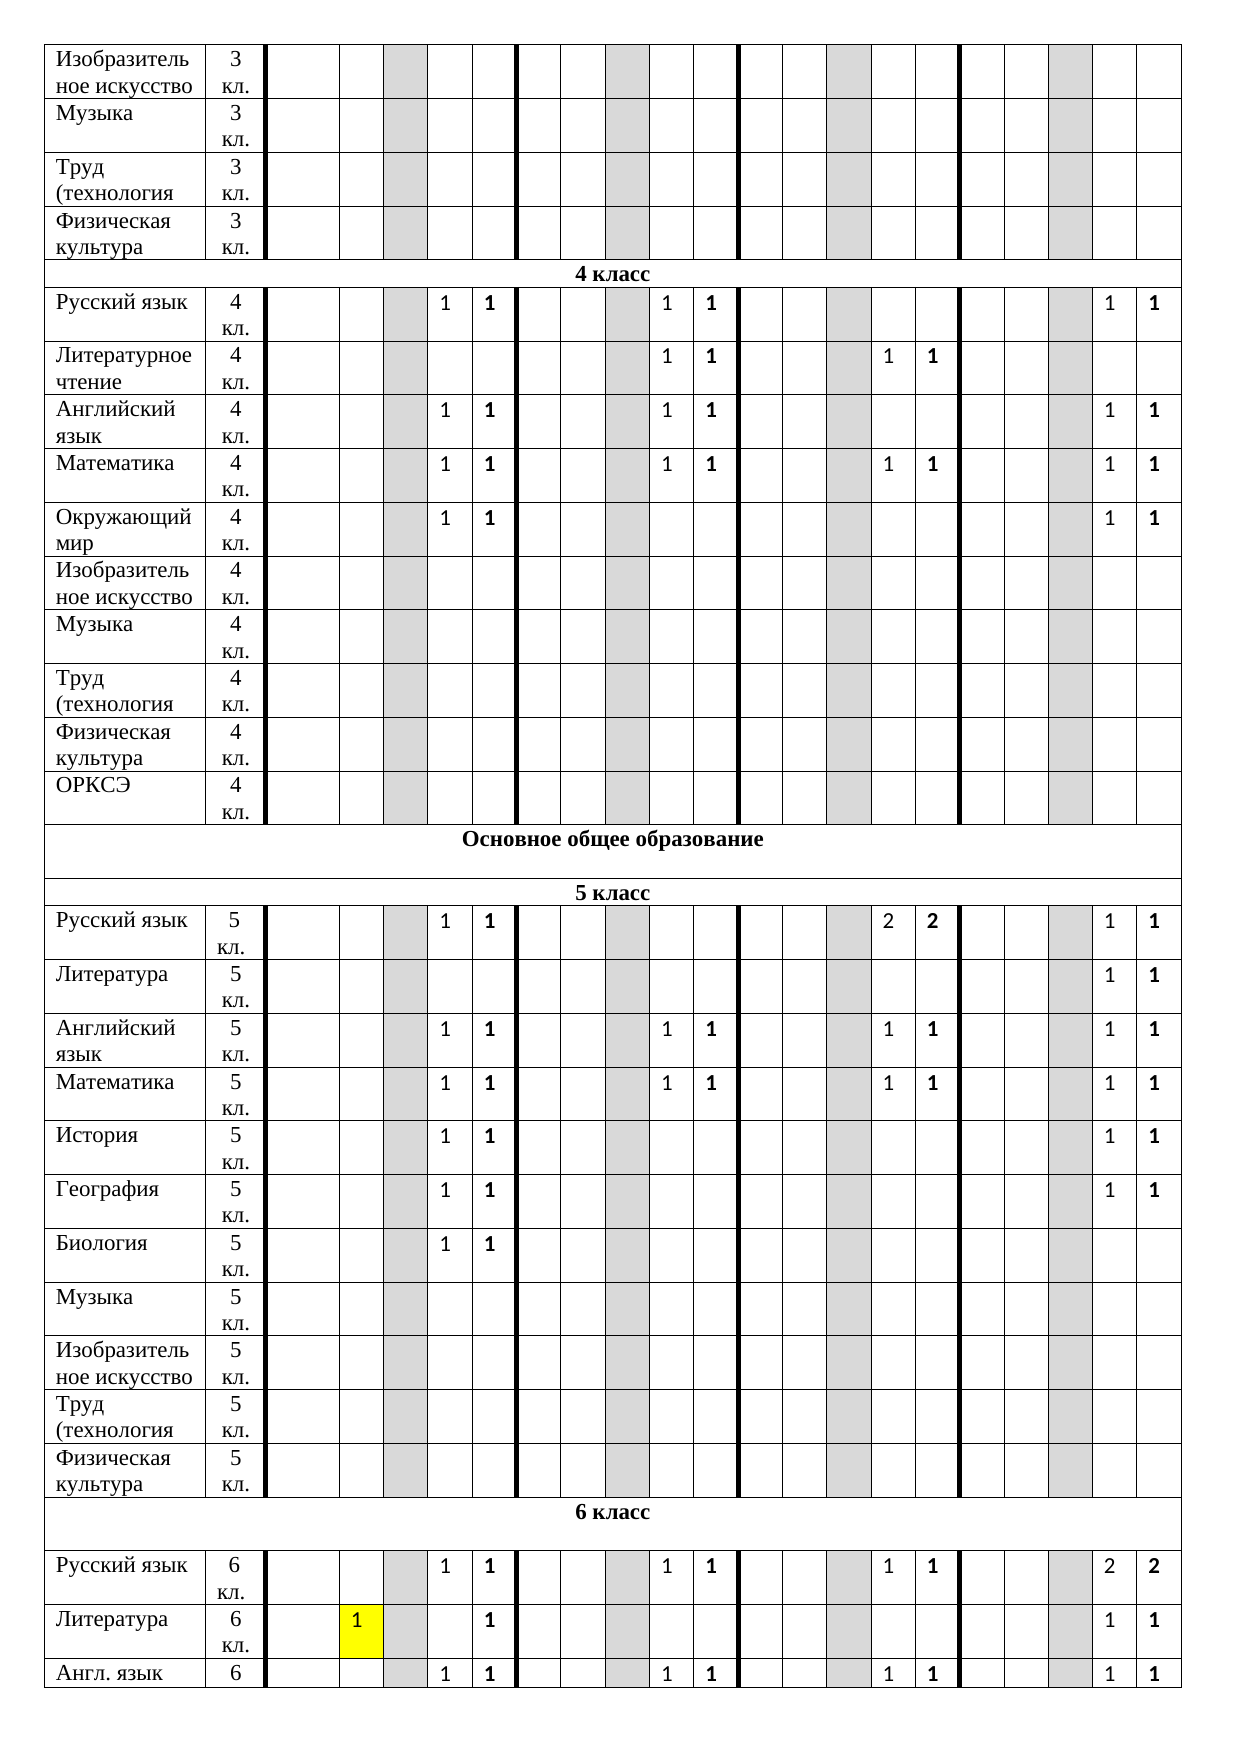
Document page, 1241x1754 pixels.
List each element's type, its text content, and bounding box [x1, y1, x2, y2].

table_cell [783, 342, 826, 394]
table_cell [561, 207, 605, 259]
table_cell [962, 1229, 1004, 1282]
table_cell [827, 1175, 871, 1228]
table_cell [384, 1068, 427, 1120]
table_cell [872, 503, 915, 556]
table_cell [268, 664, 339, 717]
table_cell [1005, 1551, 1048, 1604]
table_cell [783, 610, 826, 663]
table_cell [741, 1659, 782, 1687]
table_cell [1093, 1283, 1136, 1335]
table_cell [1005, 153, 1048, 206]
table_cell [384, 99, 427, 152]
table_cell [827, 1605, 871, 1658]
table_cell [783, 45, 826, 98]
table_cell [1005, 503, 1048, 556]
table_cell [519, 342, 560, 394]
table_cell [650, 664, 693, 717]
table_cell [962, 1014, 1004, 1067]
table_cell [428, 1336, 472, 1389]
table_cell 1 [1137, 288, 1181, 341]
table_cell Русский язык [45, 1551, 205, 1604]
table_cell Русский язык [45, 906, 205, 959]
table_cell Труд (технология [45, 1390, 205, 1443]
table_cell [428, 610, 472, 663]
table_cell [561, 1336, 605, 1389]
table_cell [606, 1444, 649, 1497]
table_cell [1137, 557, 1181, 609]
table_cell 1 [1093, 449, 1136, 502]
table_cell [916, 1444, 957, 1497]
table_cell [741, 718, 782, 771]
table_cell [561, 1605, 605, 1658]
table_cell [650, 610, 693, 663]
table_cell [428, 1444, 472, 1497]
table_cell [561, 1121, 605, 1174]
table_cell [827, 1068, 871, 1120]
table_cell 1 [872, 1551, 915, 1604]
table_cell [384, 1336, 427, 1389]
table_cell 4 кл. [206, 772, 263, 824]
table_cell [783, 1068, 826, 1120]
table_cell [872, 960, 915, 1013]
table_cell 1 [694, 449, 736, 502]
table_cell [827, 449, 871, 502]
table_cell [827, 395, 871, 448]
table_cell [741, 664, 782, 717]
table_cell [1137, 610, 1181, 663]
table_cell [1137, 1444, 1181, 1497]
table_cell [872, 99, 915, 152]
table_cell [916, 557, 957, 609]
table_cell [872, 772, 915, 824]
table_cell [741, 1551, 782, 1604]
table_cell [428, 45, 472, 98]
table_cell [650, 1175, 693, 1228]
table_cell География [45, 1175, 205, 1228]
table_cell [561, 1068, 605, 1120]
table_cell 2 [1137, 1551, 1181, 1604]
table_cell [783, 1605, 826, 1658]
table_cell [741, 395, 782, 448]
table_cell [650, 1121, 693, 1174]
table_cell [1093, 664, 1136, 717]
table_cell [519, 99, 560, 152]
table_cell 1 [694, 288, 736, 341]
table_cell [473, 1390, 514, 1443]
table_cell [268, 718, 339, 771]
table_cell [1093, 610, 1136, 663]
table_cell [428, 718, 472, 771]
table_cell [962, 557, 1004, 609]
table_cell [268, 503, 339, 556]
table_cell [340, 153, 383, 206]
table_cell 1 [428, 288, 472, 341]
table_cell [827, 45, 871, 98]
table_cell 1 [694, 342, 736, 394]
table_cell [561, 610, 605, 663]
table_cell [916, 207, 957, 259]
table_cell [561, 288, 605, 341]
table_cell [519, 1068, 560, 1120]
table_cell [1005, 718, 1048, 771]
table_cell [741, 610, 782, 663]
table_cell 4 кл. [206, 610, 263, 663]
table_cell [606, 1014, 649, 1067]
table_cell Математика [45, 449, 205, 502]
table_cell [340, 1283, 383, 1335]
table_cell 1 [473, 449, 514, 502]
table_cell 2 [872, 906, 915, 959]
table_cell [384, 1659, 427, 1687]
table_cell [741, 45, 782, 98]
table_cell [962, 960, 1004, 1013]
table_cell [340, 718, 383, 771]
table_cell [872, 1605, 915, 1658]
table_cell [606, 1229, 649, 1282]
table_cell [962, 1121, 1004, 1174]
table_cell [1005, 664, 1048, 717]
table_cell [694, 1175, 736, 1228]
table_cell [783, 1283, 826, 1335]
table_cell [1049, 1444, 1092, 1497]
table_cell [340, 557, 383, 609]
table_cell 1 [650, 395, 693, 448]
table_cell [561, 664, 605, 717]
table_cell [384, 1014, 427, 1067]
table_cell [872, 45, 915, 98]
table_cell [1005, 45, 1048, 98]
table_cell Труд (технология [45, 664, 205, 717]
table_cell [340, 1068, 383, 1120]
table_cell 1 [1093, 906, 1136, 959]
table_cell [783, 449, 826, 502]
table_cell [1049, 557, 1092, 609]
table_cell [827, 1336, 871, 1389]
table_cell [783, 153, 826, 206]
table_cell 1 [1137, 1121, 1181, 1174]
table_cell [872, 557, 915, 609]
table_cell [473, 342, 514, 394]
table_cell [916, 1605, 957, 1658]
table_cell [268, 395, 339, 448]
table_cell 1 [428, 1068, 472, 1120]
table_cell [916, 288, 957, 341]
table_cell [1005, 1390, 1048, 1443]
table_cell [962, 153, 1004, 206]
table_cell [519, 1014, 560, 1067]
table_cell [384, 153, 427, 206]
table_cell [340, 1659, 383, 1687]
table_cell [606, 1121, 649, 1174]
table_cell 1 [473, 1659, 514, 1687]
table_cell [916, 1336, 957, 1389]
table_cell [1137, 99, 1181, 152]
table_cell [916, 718, 957, 771]
table_cell 1 [916, 1068, 957, 1120]
table_cell 1 [872, 1014, 915, 1067]
table_cell 4 кл. [206, 718, 263, 771]
table_cell [962, 1175, 1004, 1228]
table_cell 1 [473, 1551, 514, 1604]
table_cell [694, 503, 736, 556]
table_cell [741, 772, 782, 824]
table_cell [827, 906, 871, 959]
table_cell [872, 610, 915, 663]
table_cell [827, 1229, 871, 1282]
table_cell [694, 772, 736, 824]
table_cell [1049, 342, 1092, 394]
table_cell 1 [1093, 960, 1136, 1013]
table_cell [1137, 1390, 1181, 1443]
table_cell [1005, 1336, 1048, 1389]
table_cell 1 [1137, 1175, 1181, 1228]
table_cell [1049, 99, 1092, 152]
table_cell [473, 610, 514, 663]
table_cell [916, 1175, 957, 1228]
table_cell [268, 1659, 339, 1687]
table_cell [1049, 1551, 1092, 1604]
table_cell [1093, 718, 1136, 771]
table_cell [827, 960, 871, 1013]
table_cell [694, 207, 736, 259]
table_cell [606, 449, 649, 502]
table_cell [561, 99, 605, 152]
table_cell [519, 1175, 560, 1228]
table_cell 1 [473, 1121, 514, 1174]
table_cell [916, 1283, 957, 1335]
table_cell [694, 557, 736, 609]
table_cell [741, 906, 782, 959]
table_cell [519, 1659, 560, 1687]
table_cell [384, 449, 427, 502]
table_cell [741, 342, 782, 394]
table_cell [268, 1605, 339, 1658]
table_cell [783, 1551, 826, 1604]
table_cell [1005, 772, 1048, 824]
table_cell 5 кл. [206, 906, 263, 959]
table_cell [962, 1605, 1004, 1658]
table_cell [1049, 288, 1092, 341]
table_cell [650, 1444, 693, 1497]
table_cell [473, 1444, 514, 1497]
table_cell [650, 906, 693, 959]
table_cell [384, 1551, 427, 1604]
table_cell [1137, 342, 1181, 394]
table_cell [827, 503, 871, 556]
table_cell 1 [340, 1605, 383, 1658]
table_cell [1093, 153, 1136, 206]
table_cell [916, 153, 957, 206]
table_cell [650, 772, 693, 824]
table_cell [473, 557, 514, 609]
table_cell [561, 342, 605, 394]
table_cell [561, 1229, 605, 1282]
table_cell Литература [45, 1605, 205, 1658]
table_cell [519, 395, 560, 448]
table_cell [519, 1121, 560, 1174]
table_cell [783, 1175, 826, 1228]
table_cell [606, 1175, 649, 1228]
table_cell [606, 1605, 649, 1658]
table_cell 1 [1093, 1605, 1136, 1658]
table_cell 1 [1093, 1659, 1136, 1687]
table_cell 1 [872, 449, 915, 502]
table_cell [962, 1659, 1004, 1687]
table_cell [962, 610, 1004, 663]
table_cell [268, 1551, 339, 1604]
table_cell [268, 960, 339, 1013]
table_cell [827, 1121, 871, 1174]
table_cell [827, 1390, 871, 1443]
table_cell 5 кл. [206, 1068, 263, 1120]
table_cell [268, 1283, 339, 1335]
table_cell [519, 1605, 560, 1658]
table_cell [916, 960, 957, 1013]
table_cell [561, 1551, 605, 1604]
table_cell [962, 1068, 1004, 1120]
table_cell [1137, 45, 1181, 98]
table_cell Изобразительное искусство [45, 45, 205, 98]
table_cell [606, 557, 649, 609]
table_cell 1 [473, 395, 514, 448]
table_cell [340, 1121, 383, 1174]
table_cell [1049, 664, 1092, 717]
table_cell [606, 153, 649, 206]
table_cell [1005, 1229, 1048, 1282]
table_cell 1 [473, 1229, 514, 1282]
table_cell [268, 207, 339, 259]
table_cell 1 [1093, 503, 1136, 556]
table_cell [916, 45, 957, 98]
table_cell [561, 153, 605, 206]
table_cell 5 кл. [206, 1014, 263, 1067]
table_cell [1093, 772, 1136, 824]
table_cell Труд (технология [45, 153, 205, 206]
table_cell [428, 960, 472, 1013]
table_cell [827, 99, 871, 152]
table_cell [1049, 207, 1092, 259]
table_cell [783, 557, 826, 609]
table_cell [1005, 99, 1048, 152]
table_cell [962, 1336, 1004, 1389]
table_cell [1049, 1390, 1092, 1443]
table_cell [606, 718, 649, 771]
table_cell [962, 1444, 1004, 1497]
table_cell 1 [1137, 395, 1181, 448]
table_cell [561, 1390, 605, 1443]
table_cell 1 [473, 906, 514, 959]
table_cell [384, 1444, 427, 1497]
table_cell [694, 1390, 736, 1443]
table_cell 1 [428, 1551, 472, 1604]
table_cell [519, 288, 560, 341]
table_cell [783, 1659, 826, 1687]
table_cell [962, 772, 1004, 824]
table_cell [606, 772, 649, 824]
table_cell [340, 1390, 383, 1443]
table_cell [962, 1390, 1004, 1443]
table_cell Математика [45, 1068, 205, 1120]
table_cell 4 кл. [206, 449, 263, 502]
table_cell 1 [428, 395, 472, 448]
table_cell [1005, 1605, 1048, 1658]
table_cell [872, 207, 915, 259]
table_cell [1049, 960, 1092, 1013]
table_cell [1005, 1283, 1048, 1335]
table_cell 2 [1093, 1551, 1136, 1604]
table_cell [268, 288, 339, 341]
table_cell [384, 45, 427, 98]
table_cell 1 [694, 1659, 736, 1687]
table_cell [650, 1605, 693, 1658]
table_cell [428, 557, 472, 609]
table_cell 1 [694, 1014, 736, 1067]
table_cell Основное общее образование [45, 825, 1181, 878]
table_cell 3 кл. [206, 99, 263, 152]
table_cell [872, 1283, 915, 1335]
table_cell 1 [872, 1659, 915, 1687]
table_cell [1049, 1175, 1092, 1228]
table_cell [962, 1283, 1004, 1335]
table_cell 1 [1137, 503, 1181, 556]
table_cell 1 [650, 1068, 693, 1120]
table_cell [962, 503, 1004, 556]
table_cell 1 [1137, 1659, 1181, 1687]
table_cell [561, 718, 605, 771]
table_cell 4 класс [45, 260, 1181, 287]
table_cell [519, 664, 560, 717]
table_cell [340, 960, 383, 1013]
table_cell [783, 906, 826, 959]
table_cell [783, 207, 826, 259]
table_cell Изобразительное искусство [45, 557, 205, 609]
table_cell Английский язык [45, 395, 205, 448]
table_cell [268, 153, 339, 206]
table_cell [783, 1014, 826, 1067]
table_cell Окружающий мир [45, 503, 205, 556]
table_cell [1137, 1336, 1181, 1389]
table_cell [962, 395, 1004, 448]
table_cell 4 кл. [206, 557, 263, 609]
table_cell [741, 1605, 782, 1658]
table_cell [1005, 557, 1048, 609]
table_cell [519, 718, 560, 771]
table_cell [1137, 772, 1181, 824]
table_cell 6 кл. [206, 1659, 263, 1687]
table_cell [827, 1283, 871, 1335]
table_cell Литература [45, 960, 205, 1013]
table_cell 3 кл. [206, 207, 263, 259]
table_cell [340, 1229, 383, 1282]
table_cell [606, 99, 649, 152]
table_cell [519, 1444, 560, 1497]
table_cell 5 кл. [206, 1336, 263, 1389]
table_cell [1137, 1283, 1181, 1335]
table_cell 5 кл. [206, 1283, 263, 1335]
table_cell [606, 207, 649, 259]
table_cell [962, 718, 1004, 771]
table_cell [650, 960, 693, 1013]
table_cell 1 [473, 503, 514, 556]
table_cell [606, 664, 649, 717]
table_cell [741, 1336, 782, 1389]
table_cell 1 [916, 1014, 957, 1067]
table_cell [1049, 1229, 1092, 1282]
table_cell [268, 1229, 339, 1282]
table_cell [872, 664, 915, 717]
table_cell [1137, 1229, 1181, 1282]
table_cell [962, 288, 1004, 341]
table_cell [827, 557, 871, 609]
table_cell [606, 1336, 649, 1389]
table_cell [1049, 610, 1092, 663]
table_cell [783, 664, 826, 717]
table_cell 1 [916, 342, 957, 394]
table_cell [268, 557, 339, 609]
table_cell 1 [428, 1175, 472, 1228]
table_cell [428, 1390, 472, 1443]
table_cell [519, 45, 560, 98]
table_cell 1 [428, 449, 472, 502]
table_cell [606, 45, 649, 98]
table_cell 4 кл. [206, 288, 263, 341]
table_cell 1 [872, 1068, 915, 1120]
table_cell [694, 1121, 736, 1174]
table_cell Физическая культура [45, 718, 205, 771]
table_cell [741, 960, 782, 1013]
table_cell [606, 960, 649, 1013]
table_cell [473, 45, 514, 98]
table_cell [741, 1283, 782, 1335]
table_cell [340, 1175, 383, 1228]
table_cell 1 [650, 342, 693, 394]
table_cell Изобразительное искусство [45, 1336, 205, 1389]
table_cell [384, 1390, 427, 1443]
table_cell [340, 664, 383, 717]
table_cell [340, 99, 383, 152]
table_cell [827, 288, 871, 341]
table_cell [268, 1121, 339, 1174]
table_cell [1049, 718, 1092, 771]
table_cell [1093, 342, 1136, 394]
table_cell [268, 342, 339, 394]
table_cell [1093, 557, 1136, 609]
table_cell [741, 557, 782, 609]
table_cell [827, 664, 871, 717]
table_cell [1005, 1014, 1048, 1067]
table_cell [473, 207, 514, 259]
table_cell [384, 718, 427, 771]
table_cell [1093, 1390, 1136, 1443]
table_cell [741, 288, 782, 341]
table_cell 1 [473, 1068, 514, 1120]
table_cell [561, 395, 605, 448]
table_cell [694, 1336, 736, 1389]
table_cell 3 кл. [206, 153, 263, 206]
table_cell [962, 342, 1004, 394]
table_cell 5 кл. [206, 1175, 263, 1228]
table_cell [519, 772, 560, 824]
table_cell [827, 1014, 871, 1067]
table_cell 4 кл. [206, 503, 263, 556]
table_cell 1 [1137, 1605, 1181, 1658]
table_cell 1 [916, 1659, 957, 1687]
table_cell [561, 772, 605, 824]
table_cell 1 [916, 449, 957, 502]
table_cell [340, 772, 383, 824]
table_cell [1005, 1121, 1048, 1174]
table_cell [606, 1068, 649, 1120]
table_cell [741, 1390, 782, 1443]
table_cell [783, 960, 826, 1013]
table_cell [916, 1121, 957, 1174]
table_cell [916, 99, 957, 152]
table_cell [384, 557, 427, 609]
table_cell [561, 45, 605, 98]
table_cell [268, 1390, 339, 1443]
table_cell 3 кл. [206, 45, 263, 98]
table_cell [561, 1444, 605, 1497]
table_cell [694, 960, 736, 1013]
table_cell [694, 45, 736, 98]
table_cell [872, 1444, 915, 1497]
table_cell 2 [916, 906, 957, 959]
table_cell [384, 610, 427, 663]
table_cell [741, 1068, 782, 1120]
table_cell [872, 718, 915, 771]
table_cell [1137, 718, 1181, 771]
table_cell 4 кл. [206, 664, 263, 717]
table_cell [650, 153, 693, 206]
table_cell [606, 1283, 649, 1335]
table_cell [473, 99, 514, 152]
table_cell [428, 1605, 472, 1658]
table_cell Музыка [45, 610, 205, 663]
table_cell [650, 1336, 693, 1389]
table_cell 1 [1093, 1121, 1136, 1174]
table_cell [783, 99, 826, 152]
table_cell [1005, 1068, 1048, 1120]
table_cell [1005, 960, 1048, 1013]
table_cell [1137, 664, 1181, 717]
table_cell [872, 288, 915, 341]
table_cell 1 [428, 906, 472, 959]
table_cell ОРКСЭ [45, 772, 205, 824]
table_cell [783, 288, 826, 341]
table_cell Физическая культура [45, 1444, 205, 1497]
table_cell [1049, 449, 1092, 502]
table_cell 6 класс [45, 1498, 1181, 1550]
table_cell [694, 153, 736, 206]
table_cell [1049, 906, 1092, 959]
table_cell [741, 1175, 782, 1228]
table_cell [827, 772, 871, 824]
table_cell [872, 153, 915, 206]
table_cell [384, 664, 427, 717]
table_cell [268, 1444, 339, 1497]
table_cell [428, 342, 472, 394]
table_cell [783, 718, 826, 771]
table_cell [268, 772, 339, 824]
table_cell [519, 610, 560, 663]
table_cell [384, 395, 427, 448]
table_cell 5 кл. [206, 1229, 263, 1282]
table_cell [827, 610, 871, 663]
table_cell [783, 1390, 826, 1443]
table_cell [962, 207, 1004, 259]
table_cell [384, 207, 427, 259]
table_cell [268, 1175, 339, 1228]
table_cell [694, 1283, 736, 1335]
table_cell [1093, 1336, 1136, 1389]
table_cell [916, 610, 957, 663]
table_cell [519, 557, 560, 609]
table_cell [428, 99, 472, 152]
table_cell 1 [916, 1551, 957, 1604]
table_cell [827, 1659, 871, 1687]
table_cell [384, 288, 427, 341]
table_cell [1049, 772, 1092, 824]
table_cell [650, 207, 693, 259]
table_cell [872, 1229, 915, 1282]
table_cell [694, 99, 736, 152]
table_cell [1049, 45, 1092, 98]
table_cell 1 [473, 1175, 514, 1228]
table_cell [1137, 207, 1181, 259]
table_cell 1 [473, 1605, 514, 1658]
table_cell [606, 288, 649, 341]
table_cell [650, 503, 693, 556]
table_cell 6 кл. [206, 1605, 263, 1658]
table_cell [694, 718, 736, 771]
table_cell Англ. язык [45, 1659, 205, 1687]
table_cell Литературное чтение [45, 342, 205, 394]
table_cell 1 [1093, 1068, 1136, 1120]
table_cell [340, 906, 383, 959]
table_cell [340, 1336, 383, 1389]
table_cell [1093, 207, 1136, 259]
table_cell 1 [1137, 906, 1181, 959]
table_cell [650, 557, 693, 609]
table_cell [962, 664, 1004, 717]
table_cell [561, 960, 605, 1013]
table_cell 1 [473, 1014, 514, 1067]
table_cell [916, 1229, 957, 1282]
table_cell [962, 906, 1004, 959]
table_cell [1005, 610, 1048, 663]
table_cell [741, 207, 782, 259]
table_cell [384, 1605, 427, 1658]
table_cell [962, 99, 1004, 152]
table_cell [741, 449, 782, 502]
table_cell [473, 960, 514, 1013]
table_cell [783, 1336, 826, 1389]
table_cell [606, 503, 649, 556]
table_cell [694, 664, 736, 717]
table_cell [519, 1551, 560, 1604]
table_cell [916, 395, 957, 448]
table_cell [694, 1605, 736, 1658]
table_cell [962, 45, 1004, 98]
table_cell [916, 503, 957, 556]
table_cell [694, 906, 736, 959]
table_cell [694, 1444, 736, 1497]
table_cell 1 [428, 1659, 472, 1687]
table_cell Физическая культура [45, 207, 205, 259]
table_cell [268, 906, 339, 959]
table_cell 1 [650, 1659, 693, 1687]
table_cell [1093, 1229, 1136, 1282]
table_cell [384, 1283, 427, 1335]
table_cell [268, 1068, 339, 1120]
table_cell [519, 153, 560, 206]
table_cell [916, 772, 957, 824]
table_cell [606, 1390, 649, 1443]
table_cell [384, 342, 427, 394]
table_cell [340, 610, 383, 663]
table_cell Музыка [45, 99, 205, 152]
table_cell [561, 1014, 605, 1067]
table_cell [606, 610, 649, 663]
table_cell [561, 1283, 605, 1335]
table_cell 1 [428, 1121, 472, 1174]
table_cell [384, 772, 427, 824]
table_cell 1 [650, 288, 693, 341]
table_cell [606, 342, 649, 394]
table_cell [384, 1229, 427, 1282]
table_cell 1 [1093, 288, 1136, 341]
table_cell [827, 207, 871, 259]
table_cell [519, 207, 560, 259]
table_cell 1 [694, 1551, 736, 1604]
table_cell [1049, 1014, 1092, 1067]
table_cell [561, 1659, 605, 1687]
table_cell 1 [428, 1229, 472, 1282]
table_cell 5 кл. [206, 960, 263, 1013]
table_cell [1005, 449, 1048, 502]
table_cell [694, 1229, 736, 1282]
table_cell [340, 395, 383, 448]
table_cell [650, 45, 693, 98]
table_cell 1 [872, 342, 915, 394]
table_cell 5 кл. [206, 1390, 263, 1443]
table_cell [561, 1175, 605, 1228]
table_cell [519, 1336, 560, 1389]
table_cell История [45, 1121, 205, 1174]
table_cell [783, 1444, 826, 1497]
table_cell 6 кл. [206, 1551, 263, 1604]
table_cell [384, 503, 427, 556]
table_cell [872, 395, 915, 448]
table_cell [473, 1336, 514, 1389]
table_cell [741, 1229, 782, 1282]
table_cell [473, 718, 514, 771]
table_cell [340, 1551, 383, 1604]
table_cell [741, 1121, 782, 1174]
table_cell [606, 395, 649, 448]
table_cell [1049, 395, 1092, 448]
table_cell 1 [1137, 1014, 1181, 1067]
table_cell [428, 772, 472, 824]
table_cell [340, 449, 383, 502]
table_cell [268, 610, 339, 663]
table_cell [519, 1229, 560, 1282]
table_cell [1049, 153, 1092, 206]
table_cell [561, 906, 605, 959]
table_cell 1 [1137, 449, 1181, 502]
table_cell [1093, 1444, 1136, 1497]
table_cell [340, 288, 383, 341]
table_cell [1049, 1121, 1092, 1174]
table_cell [606, 906, 649, 959]
table_cell [872, 1121, 915, 1174]
table_cell [1049, 1283, 1092, 1335]
table_cell [561, 503, 605, 556]
table_cell 1 [1093, 1175, 1136, 1228]
table_cell [519, 503, 560, 556]
table_cell [916, 1390, 957, 1443]
table_cell 5 класс [45, 879, 1181, 905]
table_cell [1093, 99, 1136, 152]
table_cell Биология [45, 1229, 205, 1282]
table_cell [1093, 45, 1136, 98]
table_cell [1049, 1336, 1092, 1389]
table_cell [1005, 395, 1048, 448]
table_cell [268, 1014, 339, 1067]
table_cell [650, 99, 693, 152]
table_cell [340, 1014, 383, 1067]
table_cell [741, 99, 782, 152]
table_cell [650, 1390, 693, 1443]
table_cell [827, 342, 871, 394]
table_cell [1005, 207, 1048, 259]
table_cell 1 [1137, 1068, 1181, 1120]
table_cell [268, 99, 339, 152]
table_cell [384, 960, 427, 1013]
table_cell 1 [1137, 960, 1181, 1013]
table_cell 1 [650, 1551, 693, 1604]
table_cell [872, 1336, 915, 1389]
table_cell [606, 1551, 649, 1604]
table_cell [428, 1283, 472, 1335]
table_cell [827, 718, 871, 771]
table_cell [741, 153, 782, 206]
table_cell [1005, 1175, 1048, 1228]
table_cell [694, 610, 736, 663]
table_cell [962, 449, 1004, 502]
table_cell 5 кл. [206, 1121, 263, 1174]
table_cell [650, 718, 693, 771]
table_cell 4 кл. [206, 395, 263, 448]
table_cell [916, 664, 957, 717]
table_cell 1 [428, 1014, 472, 1067]
table_cell [519, 1283, 560, 1335]
table_cell [268, 45, 339, 98]
table_cell [650, 1283, 693, 1335]
table_cell 1 [650, 449, 693, 502]
table_cell [340, 207, 383, 259]
table_cell [340, 45, 383, 98]
table_cell [340, 342, 383, 394]
table_cell 1 [1093, 395, 1136, 448]
table_cell [384, 1121, 427, 1174]
table_cell [783, 772, 826, 824]
table_cell 1 [694, 395, 736, 448]
table_cell 4 кл. [206, 342, 263, 394]
table_cell [340, 503, 383, 556]
table_cell 1 [1093, 1014, 1136, 1067]
table_cell [1049, 1068, 1092, 1120]
table_cell [1005, 1659, 1048, 1687]
table_cell [650, 1229, 693, 1282]
table_cell [741, 503, 782, 556]
table_cell 1 [473, 288, 514, 341]
table_cell [519, 1390, 560, 1443]
table_cell [783, 1121, 826, 1174]
table_cell [1137, 153, 1181, 206]
table_cell [827, 1444, 871, 1497]
table_cell [473, 1283, 514, 1335]
table_cell [268, 1336, 339, 1389]
table_cell [783, 503, 826, 556]
table_cell 1 [694, 1068, 736, 1120]
table_cell [384, 906, 427, 959]
table_cell [561, 449, 605, 502]
table_cell [1049, 503, 1092, 556]
table_cell [561, 557, 605, 609]
table_cell [340, 1444, 383, 1497]
table_cell [872, 1175, 915, 1228]
table_cell [1005, 342, 1048, 394]
table_cell [1005, 906, 1048, 959]
table_cell [268, 449, 339, 502]
table_cell [872, 1390, 915, 1443]
table_cell [473, 772, 514, 824]
table_cell [473, 664, 514, 717]
table_cell [384, 1175, 427, 1228]
table_cell 1 [650, 1014, 693, 1067]
table_cell [606, 1659, 649, 1687]
table_cell Русский язык [45, 288, 205, 341]
table_cell [1049, 1605, 1092, 1658]
table_cell [1005, 288, 1048, 341]
table_cell [519, 906, 560, 959]
table_cell [519, 960, 560, 1013]
table_cell 5 кл. [206, 1444, 263, 1497]
table_cell Музыка [45, 1283, 205, 1335]
table_cell [741, 1014, 782, 1067]
table_cell [962, 1551, 1004, 1604]
table_cell Английский язык [45, 1014, 205, 1067]
table_cell [519, 449, 560, 502]
table_cell [783, 1229, 826, 1282]
table_cell [428, 207, 472, 259]
table_cell [827, 153, 871, 206]
table_cell [1005, 1444, 1048, 1497]
table_cell [428, 664, 472, 717]
table_cell [741, 1444, 782, 1497]
table_cell [827, 1551, 871, 1604]
table_cell [428, 153, 472, 206]
table_cell [473, 153, 514, 206]
table_cell [783, 395, 826, 448]
table_cell 1 [428, 503, 472, 556]
table_cell [1049, 1659, 1092, 1687]
